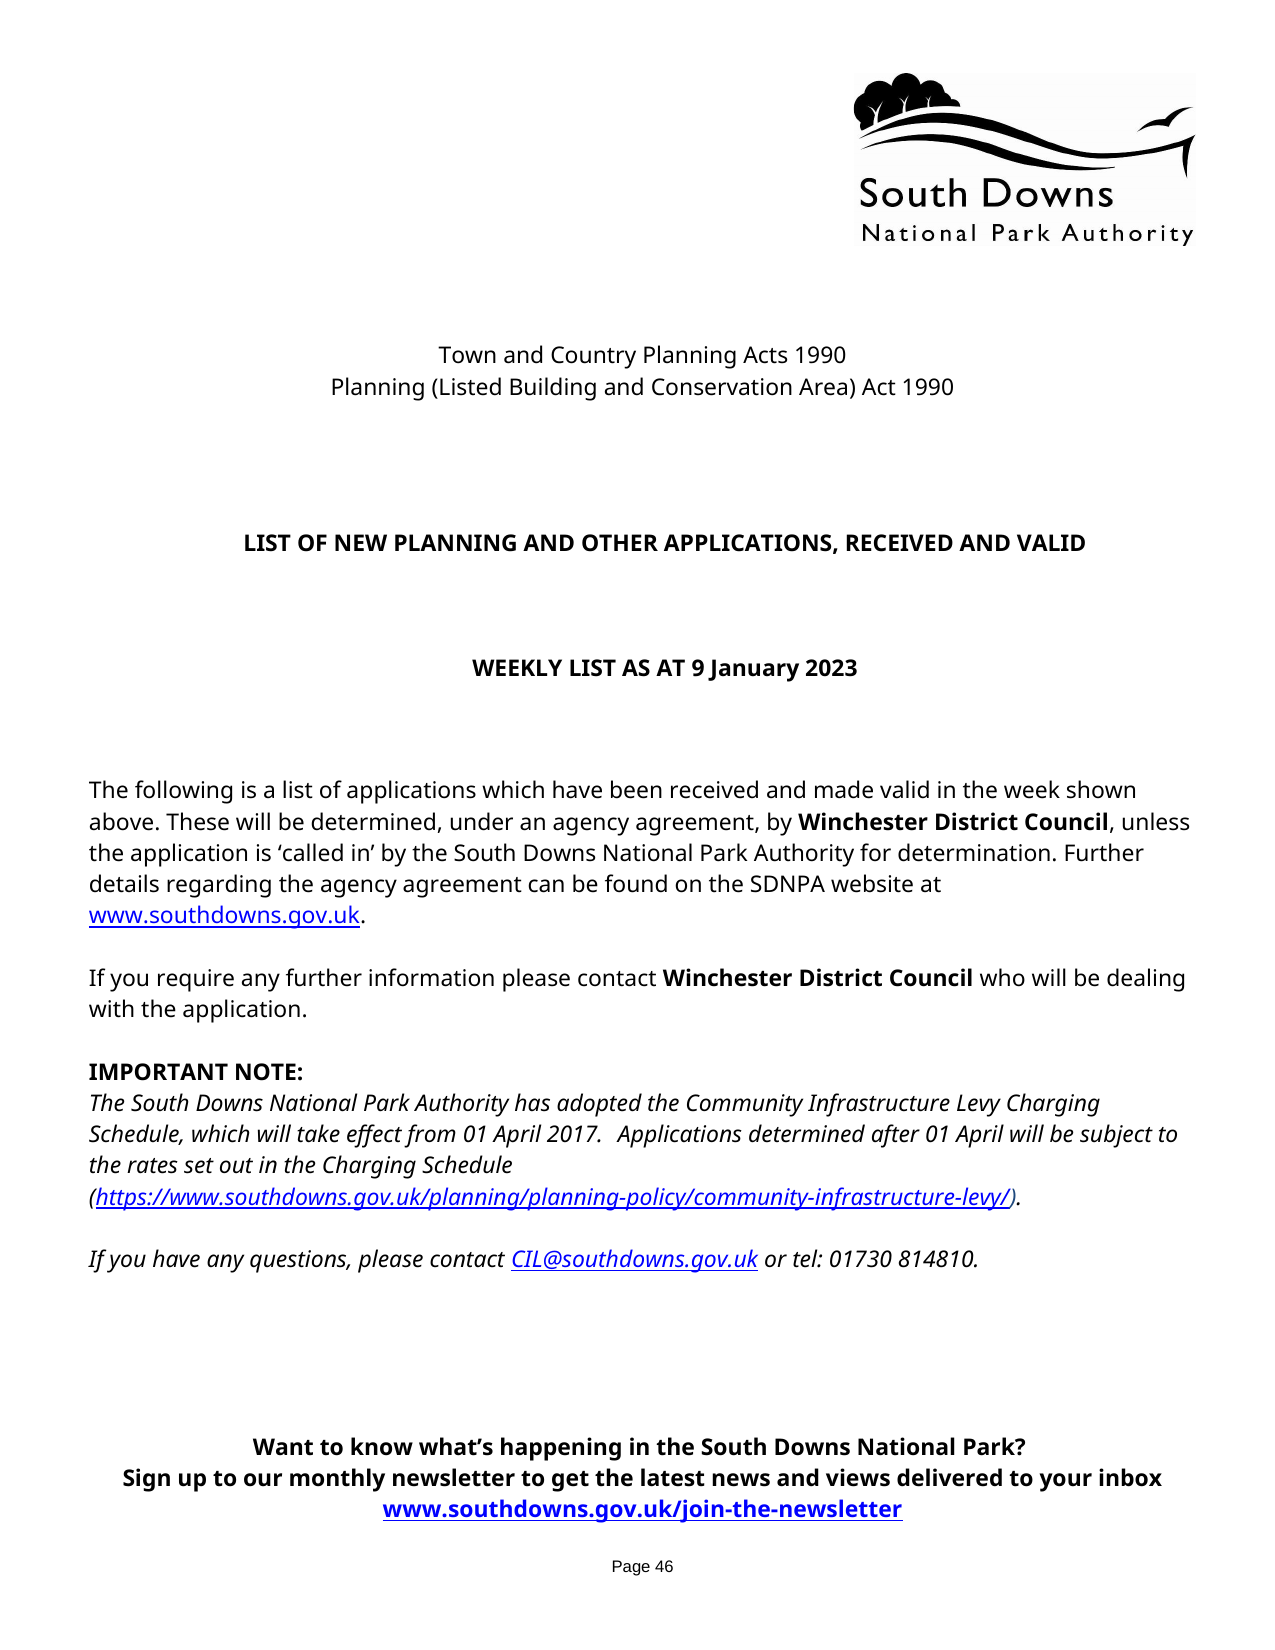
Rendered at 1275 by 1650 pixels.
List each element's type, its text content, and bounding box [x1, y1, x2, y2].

text If you require any further information please contact Winchester District Council who will be dealing with the application. [89, 962, 1196, 1024]
text IMPORTANT NOTE: [89, 1056, 1196, 1087]
text If you have any questions, please contact CIL@southdowns.gov.uk or tel: 01730 814810. [89, 1243, 1196, 1274]
text WEEKLY LIST AS AT 9 January 2023 [89, 652, 1241, 683]
text LIST OF NEW PLANNING AND OTHER APPLICATIONS, RECEIVED AND VALID [89, 527, 1241, 558]
text Town and Country Planning Acts 1990 [89, 339, 1196, 371]
text Planning (Listed Building and Conservation Area) Act 1990 [89, 371, 1196, 402]
text The South Downs National Park Authority has adopted the Community Infrastructure Levy Charging Schedule, which will take effect from 01 April 2017. Applications determined after 01 April will be subject to the rates set out in the Charging Schedule (https://www.southdowns.gov.uk/planning/planning-policy/community-infrastructure-levy/). [89, 1087, 1196, 1212]
text www.southdowns.gov.uk/join-the-newsletter [89, 1493, 1196, 1524]
text The following is a list of applications which have been received and made valid in the week shown above. These will be determined, under an agency agreement, by Winchester District Council, unless the application is ‘called in’ by the South Downs National Park Authority for determination. Further details regarding the agency agreement can be found on the SDNPA website at www.southdowns.gov.uk. [89, 774, 1196, 931]
picture [853, 73, 1197, 246]
text Want to know what’s happening in the South Downs National Park? Sign up to our monthly newsletter to get the latest news and views delivered to your inbox [89, 1431, 1196, 1493]
